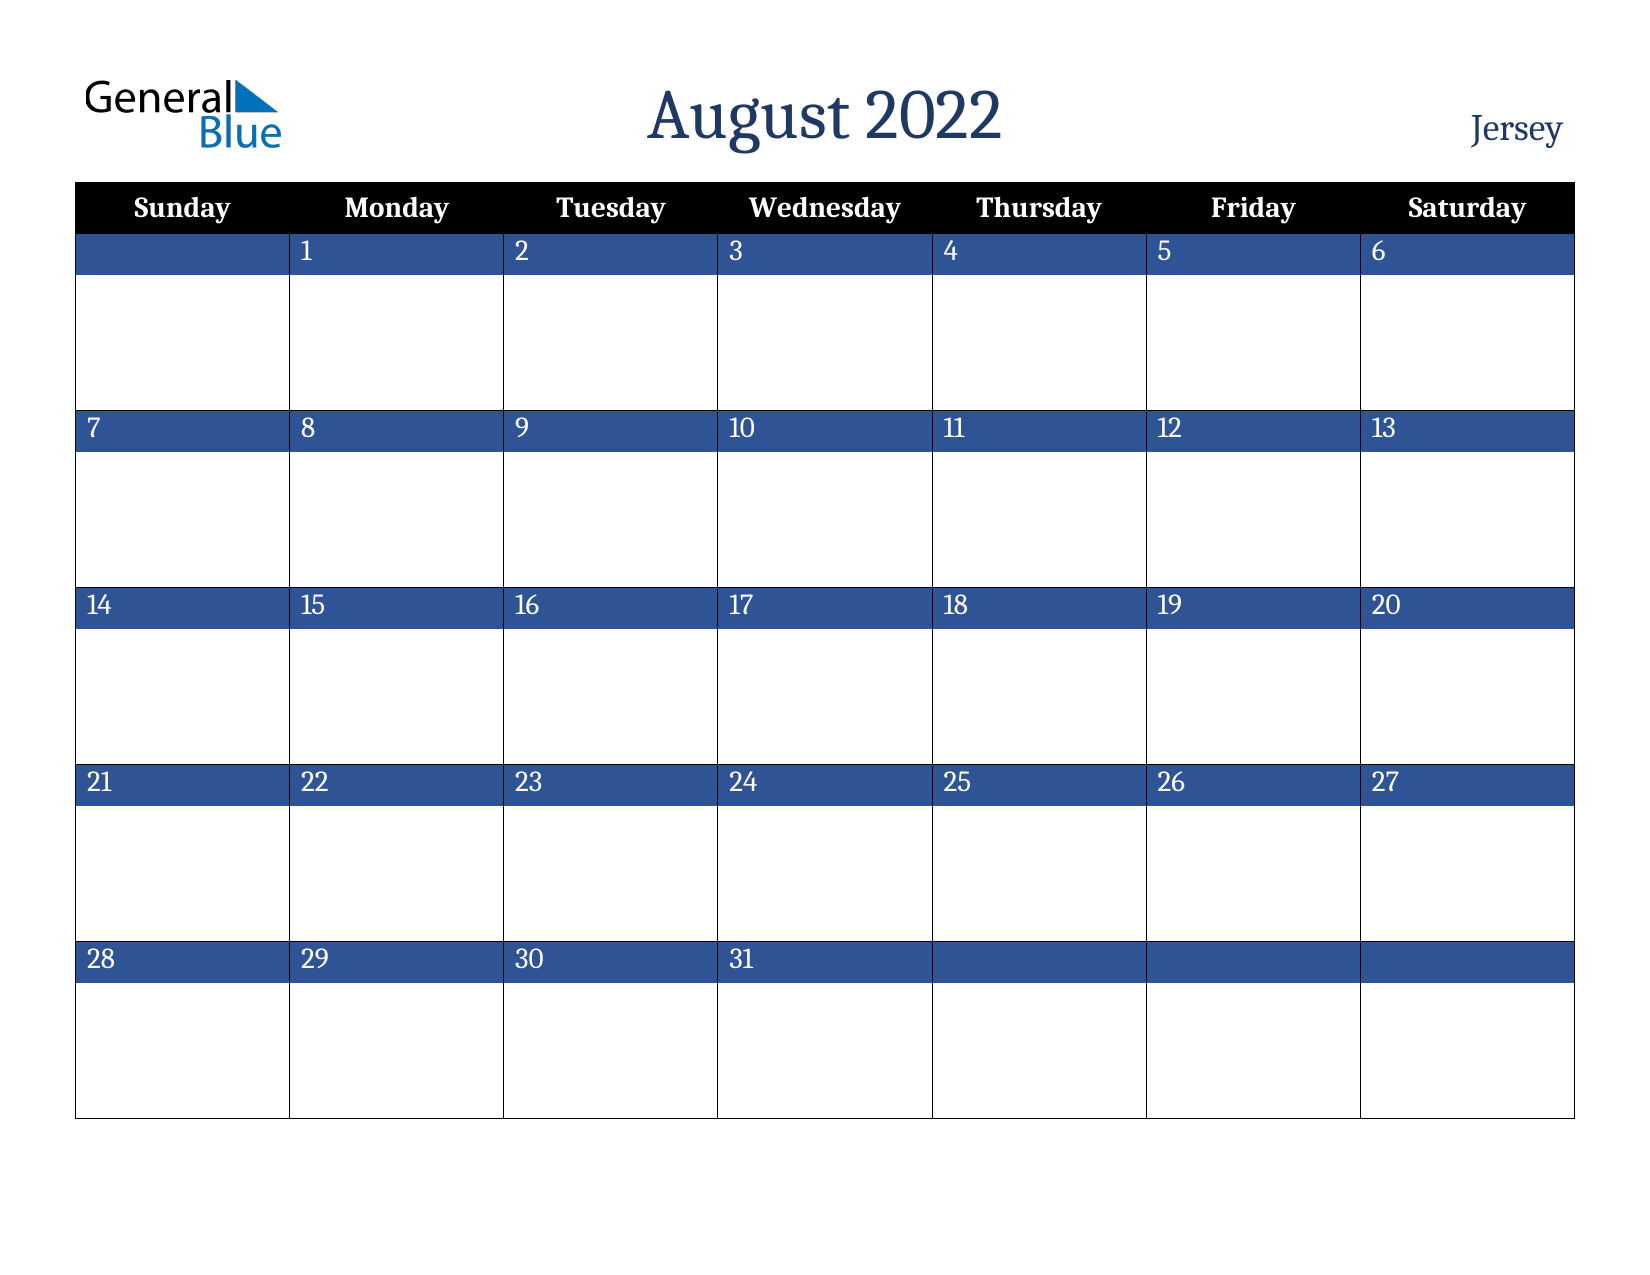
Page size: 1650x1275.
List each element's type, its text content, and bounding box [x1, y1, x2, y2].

table_cell [1147, 942, 1360, 983]
table_cell 5 [1147, 234, 1360, 275]
table_cell [76, 234, 289, 275]
table_cell [1361, 629, 1574, 764]
table_cell 29 [290, 942, 503, 983]
table_cell 10 [718, 411, 932, 452]
table_cell 3 [718, 234, 932, 275]
table_cell [1147, 452, 1360, 587]
table_cell 15 [290, 588, 503, 629]
table_cell 30 [504, 942, 717, 983]
table_cell [76, 806, 289, 941]
table_cell Tuesday [504, 183, 717, 233]
table_cell [504, 275, 717, 410]
table_header August 2022 [504, 75, 1146, 182]
table_cell [933, 806, 1146, 941]
table_header [76, 75, 503, 182]
table_cell 1 [290, 234, 503, 275]
table_cell [290, 452, 503, 587]
table_cell 6 [1361, 234, 1574, 275]
table_cell [504, 806, 717, 941]
table_cell Thursday [933, 183, 1146, 233]
table_cell [290, 629, 503, 764]
table_cell [1147, 275, 1360, 410]
table_cell [1361, 452, 1574, 587]
table_cell [504, 629, 717, 764]
table_cell 13 [1361, 411, 1574, 452]
table_cell 25 [933, 765, 1146, 806]
table_cell [933, 275, 1146, 410]
table_cell Wednesday [718, 183, 932, 233]
table_cell [933, 452, 1146, 587]
table_cell Friday [1147, 183, 1360, 233]
table_cell [1361, 983, 1574, 1118]
table_cell [504, 983, 717, 1118]
table_cell [1147, 806, 1360, 941]
table_cell 23 [504, 765, 717, 806]
table_cell [718, 983, 932, 1118]
table_cell Monday [290, 183, 503, 233]
table_cell [290, 806, 503, 941]
table_cell [718, 629, 932, 764]
table_cell 27 [1361, 765, 1574, 806]
table_cell 8 [290, 411, 503, 452]
table_cell 18 [933, 588, 1146, 629]
table_header Jersey [1146, 75, 1574, 182]
table_cell [718, 806, 932, 941]
table_cell [933, 983, 1146, 1118]
table_cell [76, 629, 289, 764]
table_cell [933, 942, 1146, 983]
picture [86, 80, 281, 148]
table_cell 7 [76, 411, 289, 452]
table_cell [1361, 275, 1574, 410]
table_cell 17 [718, 588, 932, 629]
table_cell 9 [504, 411, 717, 452]
table_cell 28 [76, 942, 289, 983]
table_cell 16 [504, 588, 717, 629]
table_cell [933, 629, 1146, 764]
table_cell [1361, 806, 1574, 941]
table_cell 20 [1361, 588, 1574, 629]
table_cell [504, 452, 717, 587]
table_cell 24 [718, 765, 932, 806]
table_cell [1361, 942, 1574, 983]
table_cell [76, 452, 289, 587]
table_cell 22 [290, 765, 503, 806]
table_cell Sunday [76, 183, 289, 233]
table_cell [1147, 629, 1360, 764]
table_cell 21 [76, 765, 289, 806]
table_cell 2 [504, 234, 717, 275]
table_cell Saturday [1361, 183, 1574, 233]
table_cell 11 [933, 411, 1146, 452]
table_cell [290, 983, 503, 1118]
table_cell 14 [76, 588, 289, 629]
table_cell 19 [1147, 588, 1360, 629]
table_cell [76, 983, 289, 1118]
table_cell [76, 275, 289, 410]
table_cell 4 [933, 234, 1146, 275]
table_cell [290, 275, 503, 410]
table_cell [718, 452, 932, 587]
table_cell 12 [1147, 411, 1360, 452]
table_cell [1147, 983, 1360, 1118]
table_cell 31 [718, 942, 932, 983]
table_cell 26 [1147, 765, 1360, 806]
table_cell [718, 275, 932, 410]
